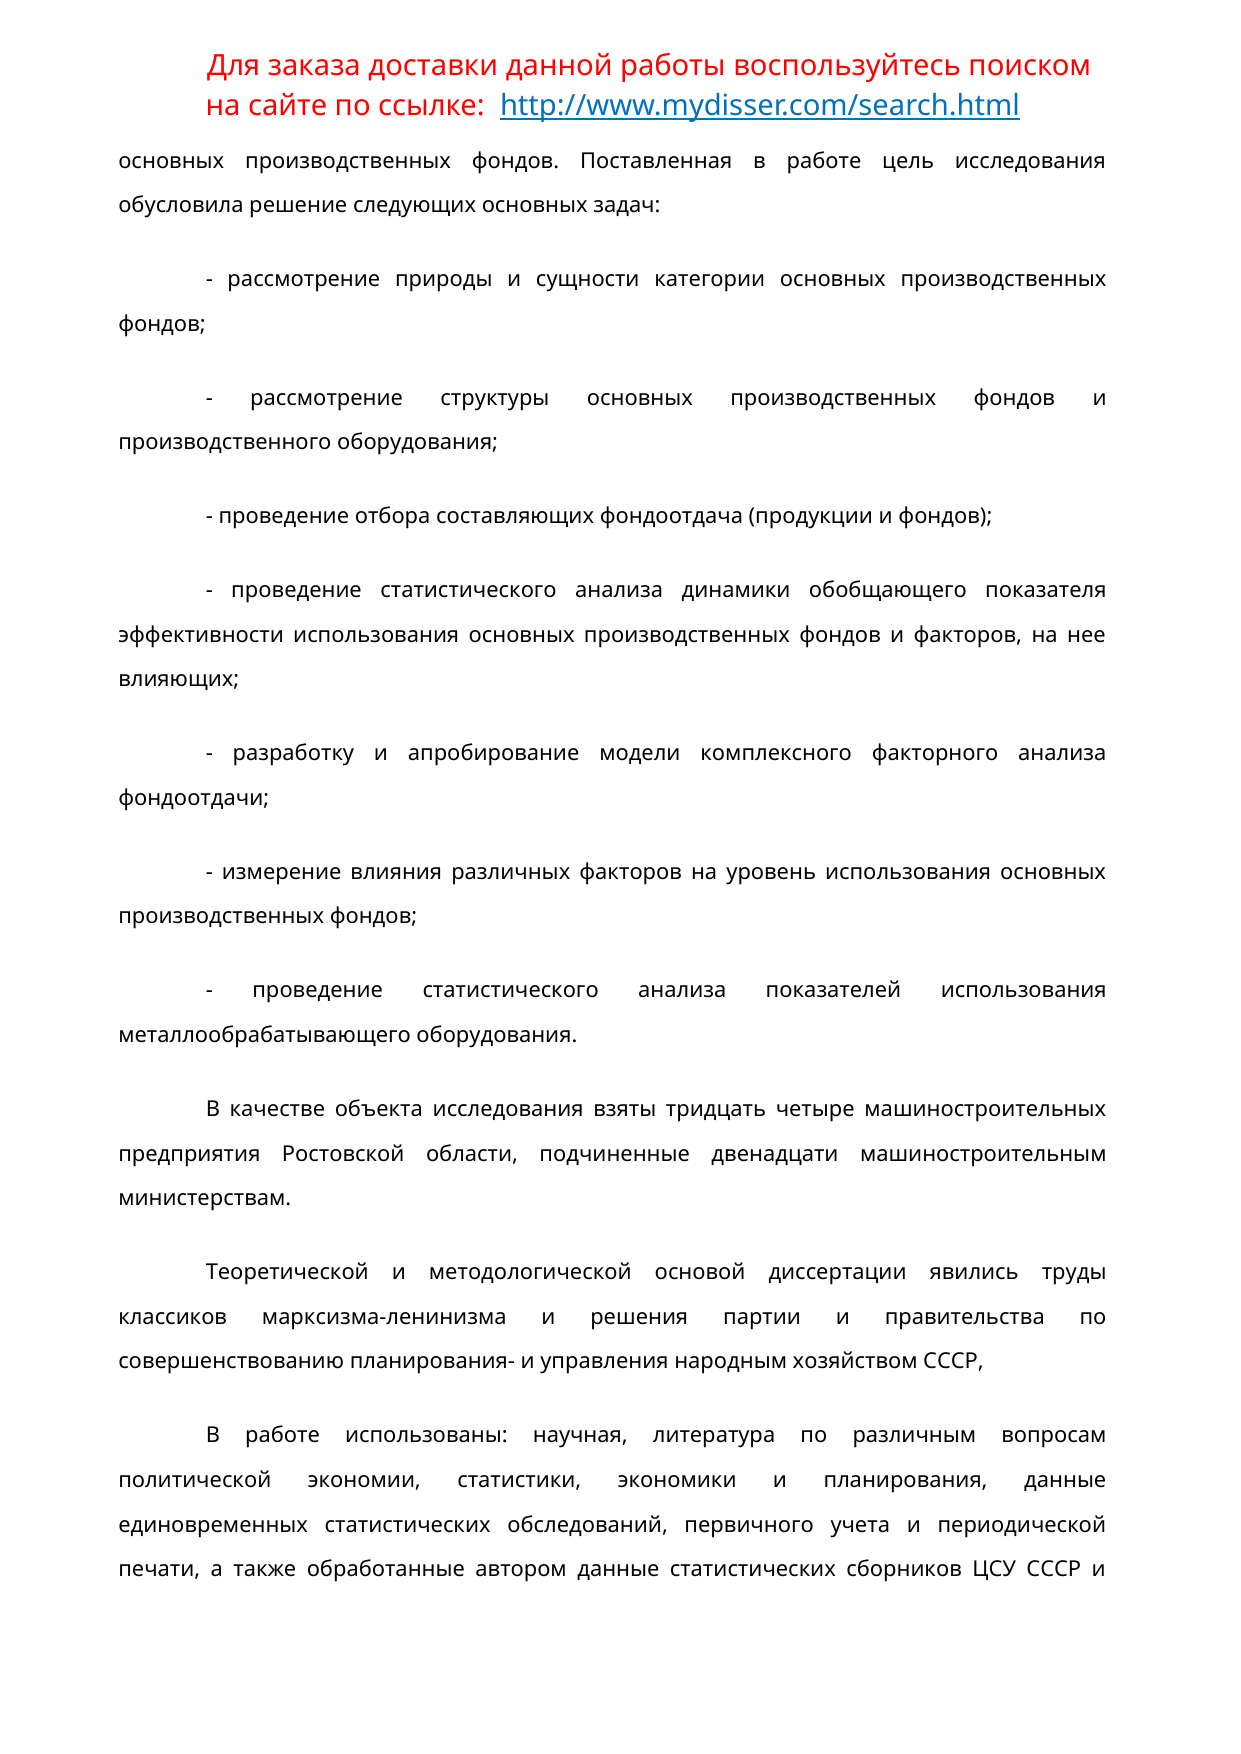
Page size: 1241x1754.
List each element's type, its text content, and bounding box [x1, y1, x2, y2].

text - рассмотрение структуры основных производственных фондов и производственного оборудования; [118, 382, 1107, 456]
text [118, 1419, 1107, 1583]
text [118, 144, 1107, 219]
text Теоретической и методологической основой диссертации явились труды классиков марксизма-ленинизма и решения партии и правительства по совершенствованию планирования- и управления народным хозяйством СССР, [118, 1256, 1107, 1375]
text - проведение статистического анализа динамики обобщающего показателя эффективности использования основных производственных фондов и факторов, на нее влияющих; [118, 574, 1107, 693]
text - проведение статистического анализа показателей использования металлообрабатывающего оборудования. [118, 974, 1107, 1049]
text - разработку и апробирование модели комплексного факторного анализа фондоотдачи; [118, 737, 1107, 812]
text - измерение влияния различных факторов на уровень использования основных производственных фондов; [118, 856, 1107, 930]
text В качестве объекта исследования взяты тридцать четыре машиностроительных предприятия Ростовской области, подчиненные двенадцати машиностроительным министерствам. [118, 1093, 1107, 1212]
text - проведение отбора составляющих фондоотдача (продукции и фондов); [118, 500, 1107, 530]
text - рассмотрение природы и сущности категории основных производственных фондов; [118, 263, 1107, 338]
